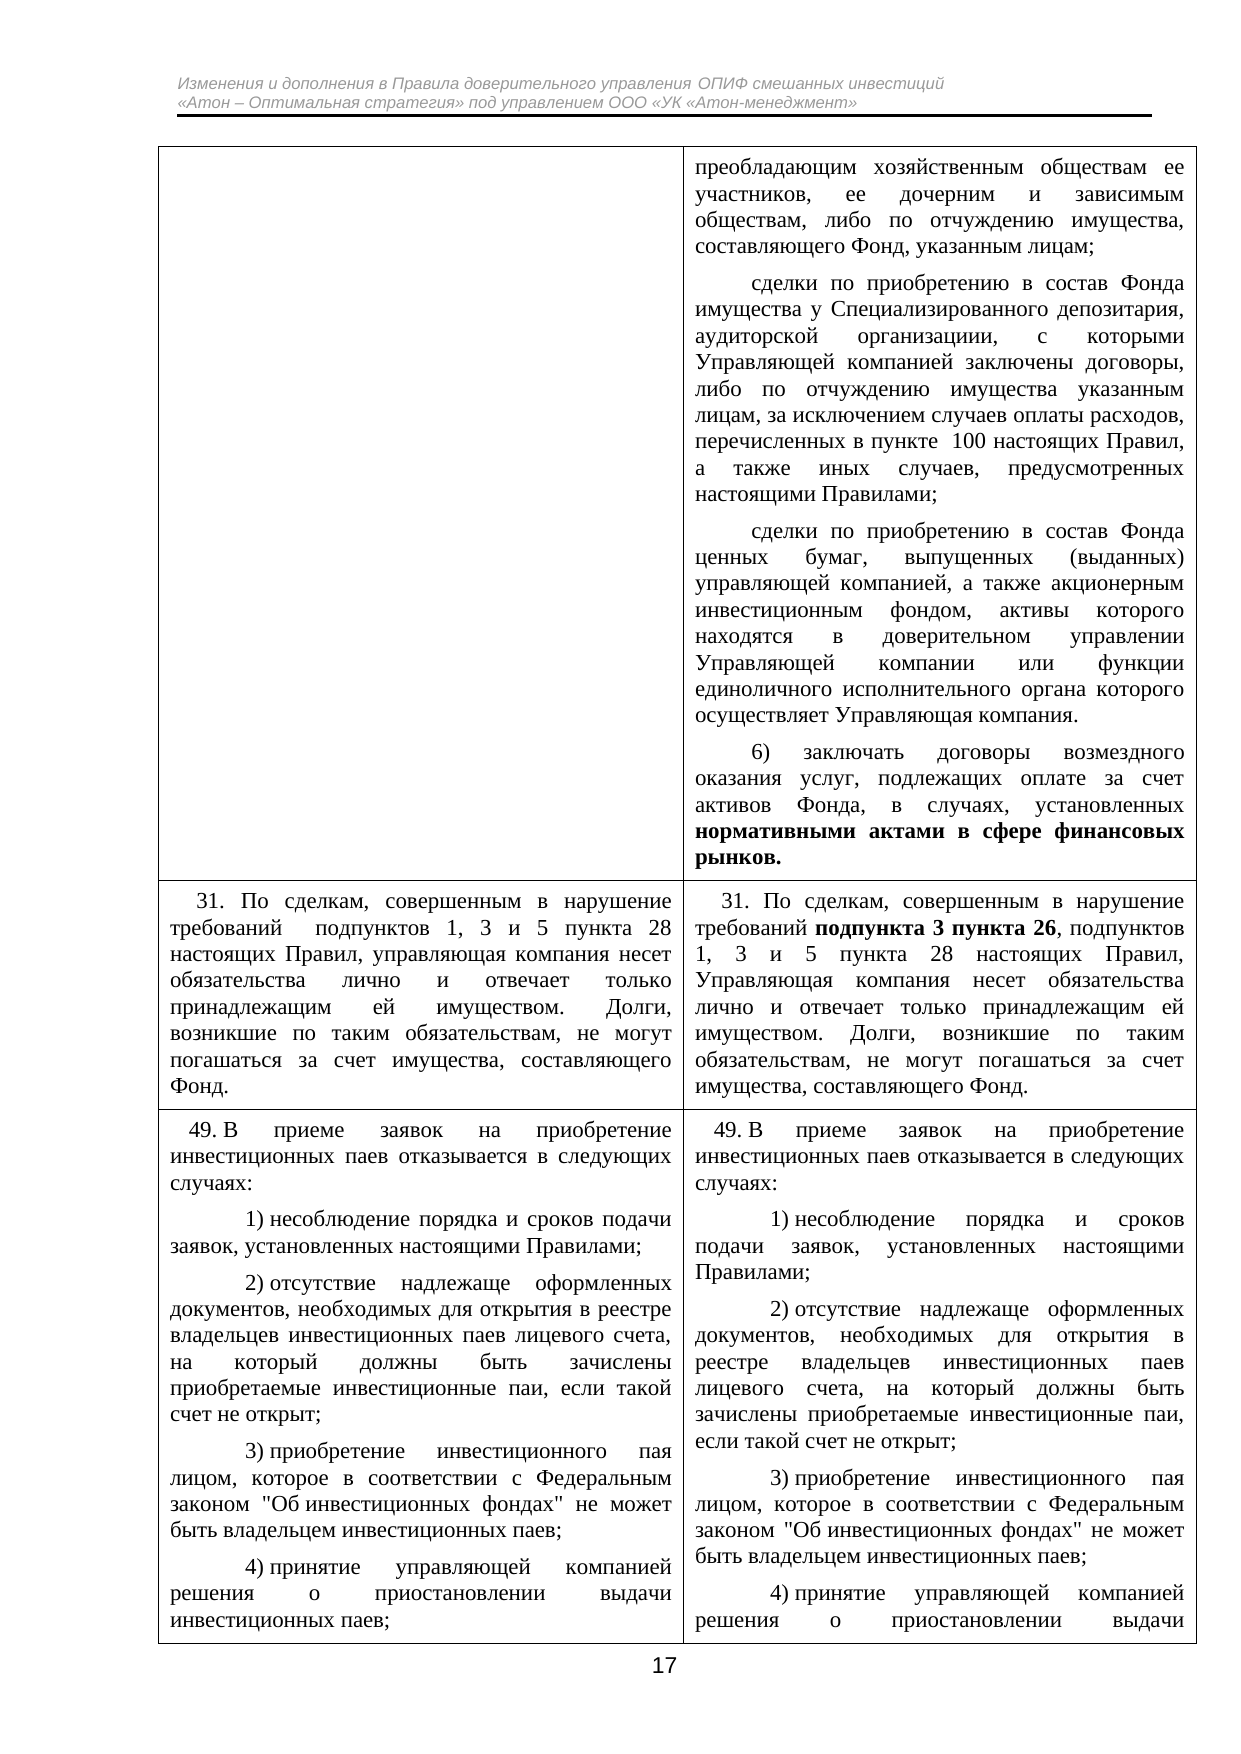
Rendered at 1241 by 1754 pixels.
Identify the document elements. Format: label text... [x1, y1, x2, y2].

table_cell 31. По сделкам, совершенным в нарушение требований подпунктов 1, 3 и 5 пункта 28 настоящих Правил, управляющая компания несет обязательства лично и отвечает только принадлежащим ей имуществом. Долги, возникшие по таким обязательствам, не могут погашаться за счет имущества, составляющего Фонд. [159, 881, 683, 1109]
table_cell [159, 1110, 683, 1642]
table_cell 31. По сделкам, совершенным в нарушение требований подпункта 3 пункта 26, подпунктов 1, 3 и 5 пункта 28 настоящих Правил, Управляющая компания несет обязательства лично и отвечает только принадлежащим ей имуществом. Долги, возникшие по таким обязательствам, не могут погашаться за счет имущества, составляющего Фонд. [684, 881, 1196, 1109]
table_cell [684, 1110, 1196, 1642]
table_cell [159, 147, 683, 880]
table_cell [684, 147, 1196, 880]
